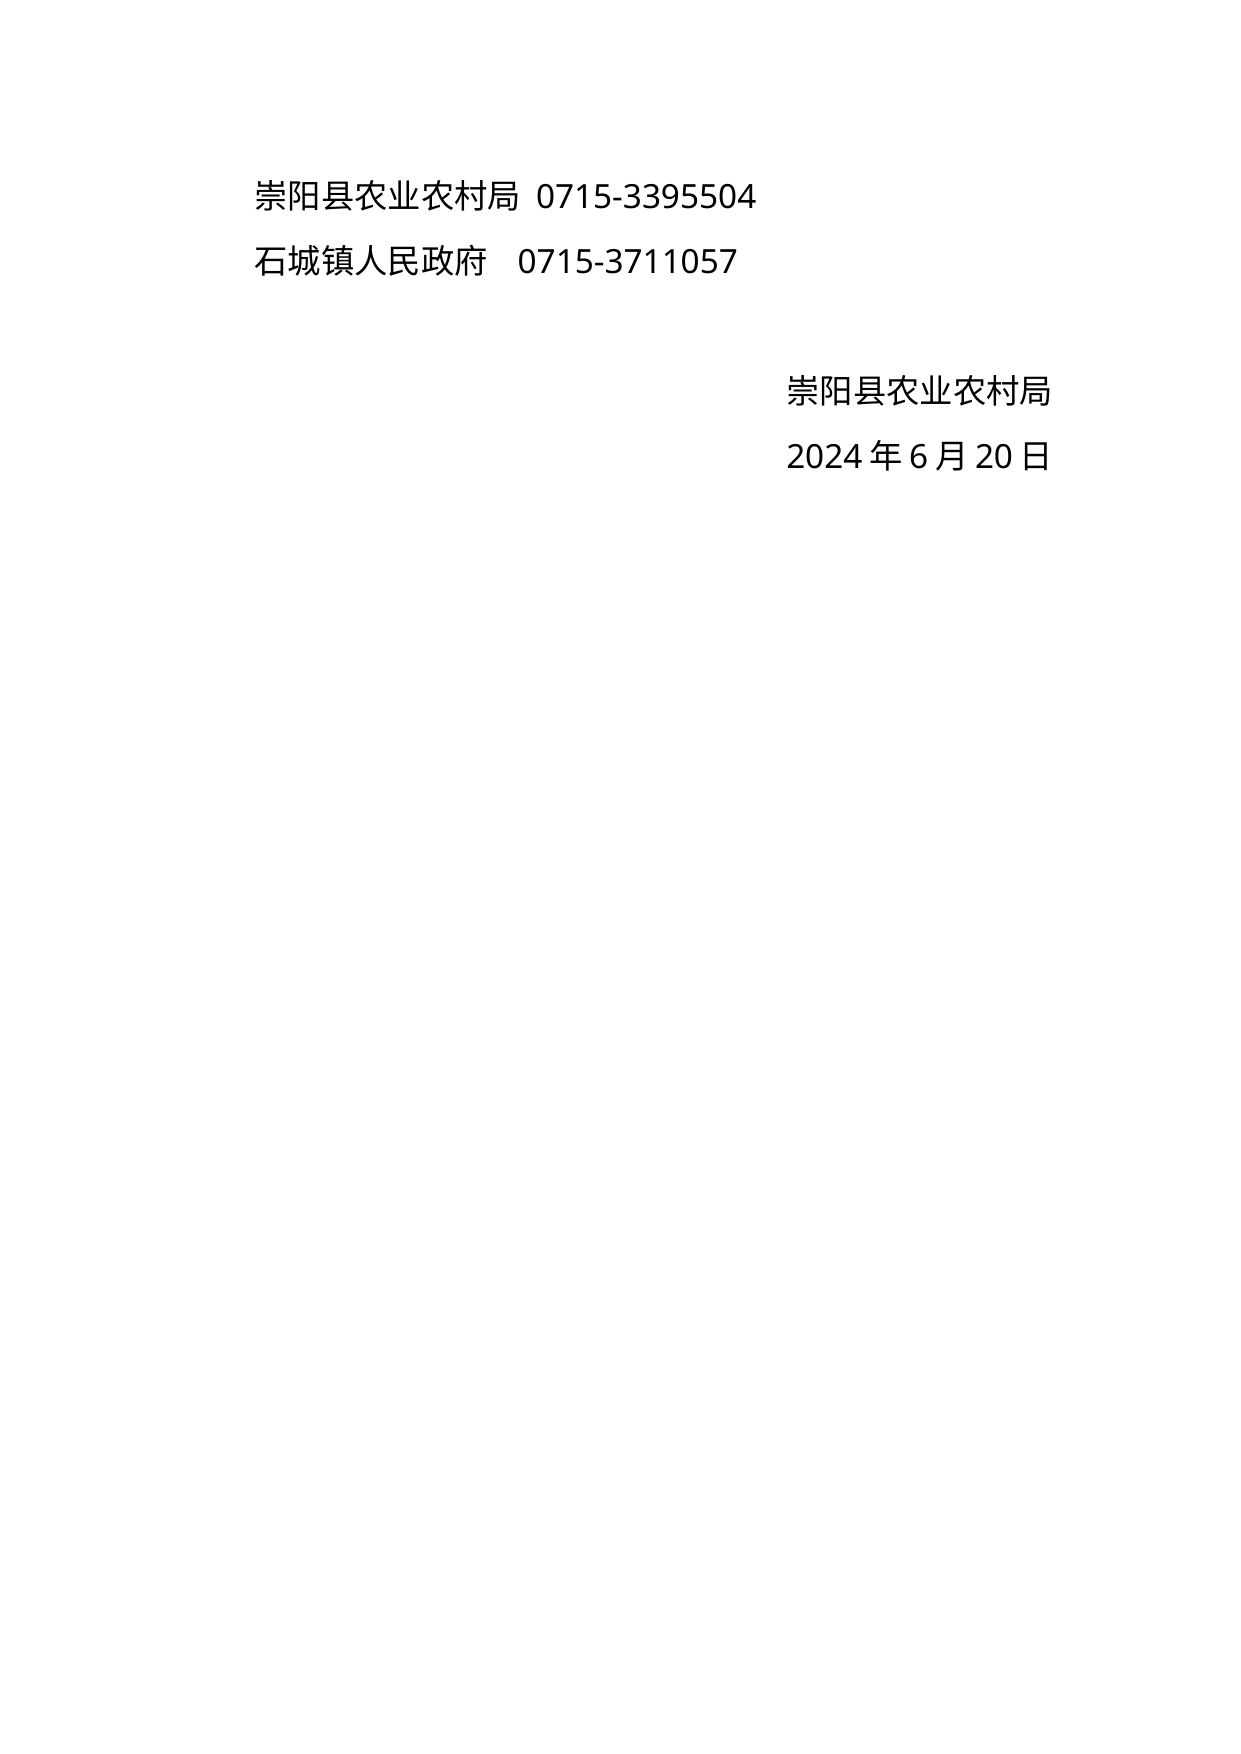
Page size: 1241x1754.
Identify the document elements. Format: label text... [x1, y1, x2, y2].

text 石城镇人民政府 0715-3711057 [187, 227, 1053, 292]
text 崇阳县农业农村局 0715-3395504 [187, 162, 1053, 227]
text 崇阳县农业农村局 [187, 357, 1053, 422]
text 2024年6月20日 [187, 422, 1053, 487]
